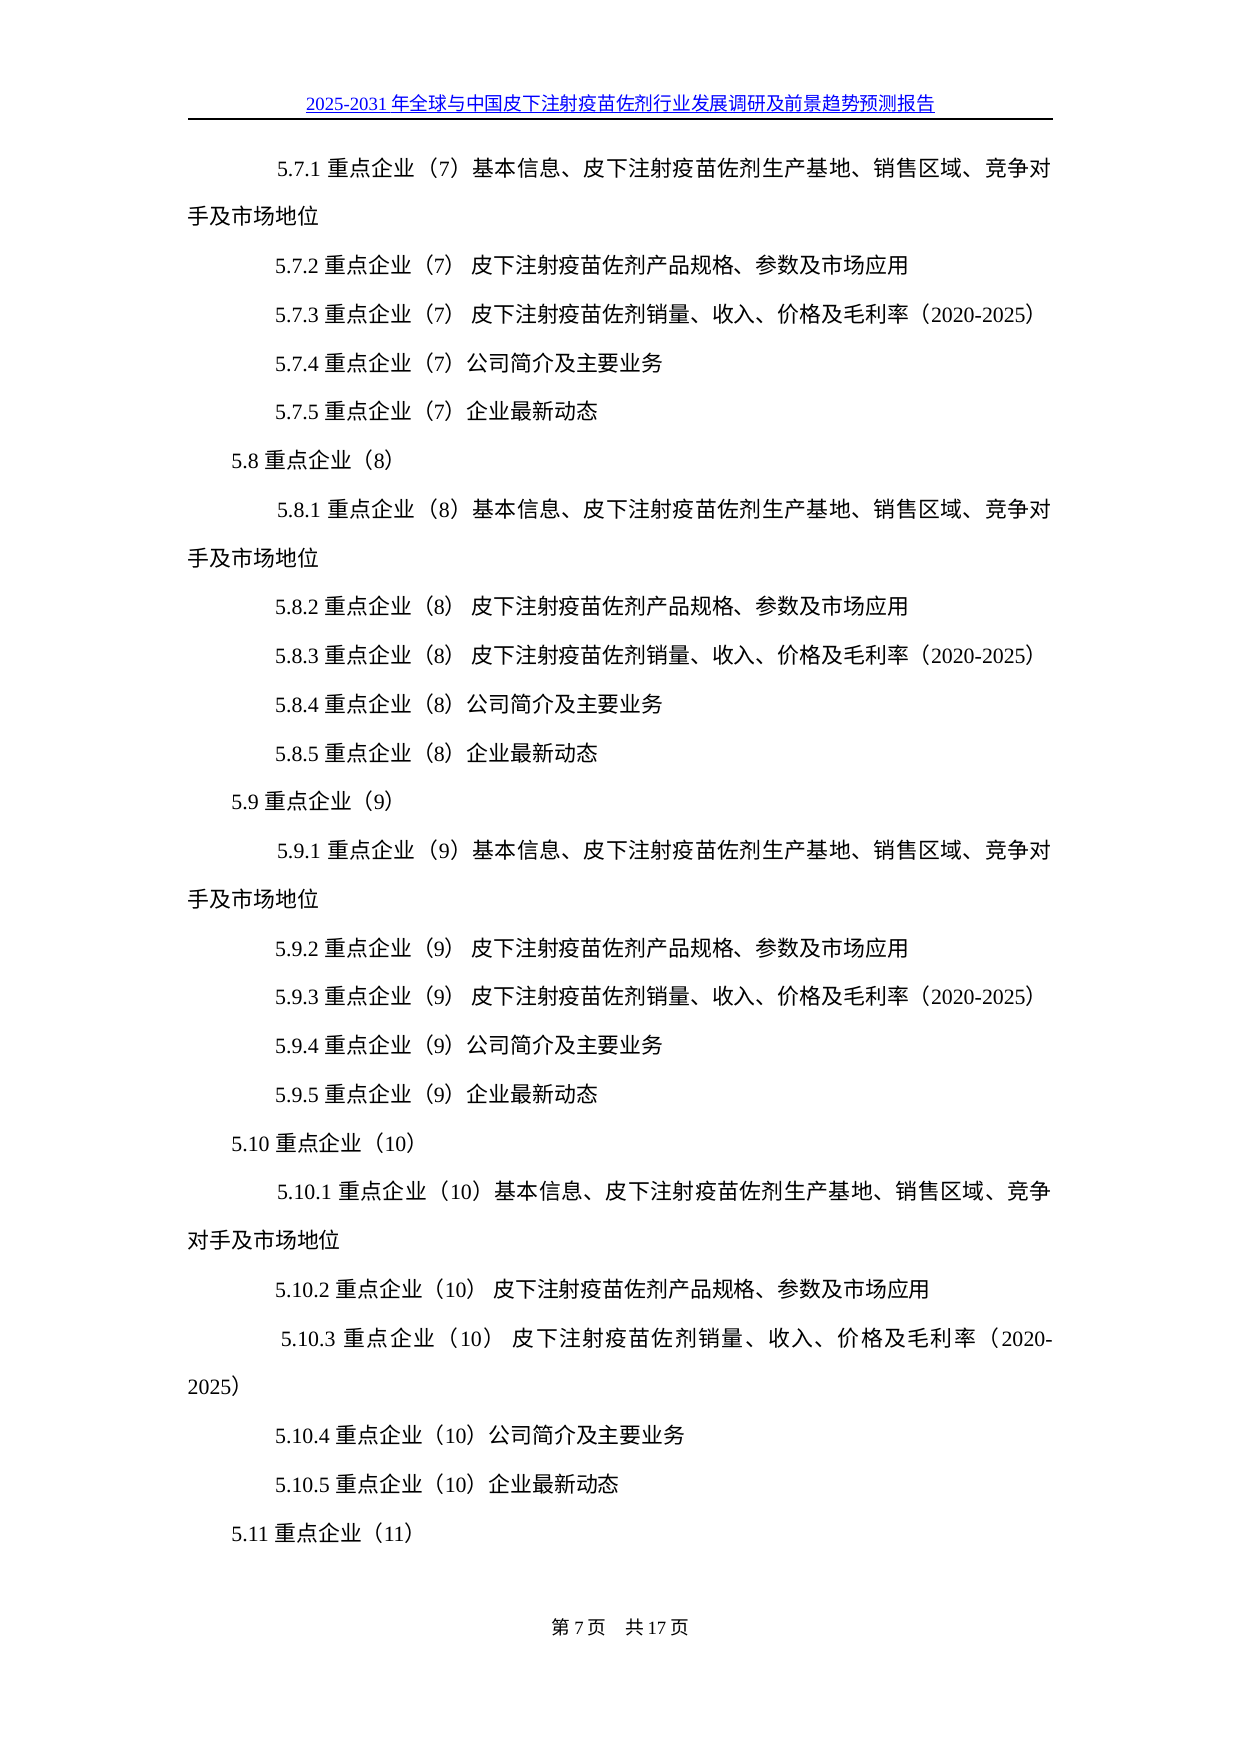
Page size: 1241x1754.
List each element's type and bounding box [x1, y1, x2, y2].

text [187, 150, 1053, 1548]
